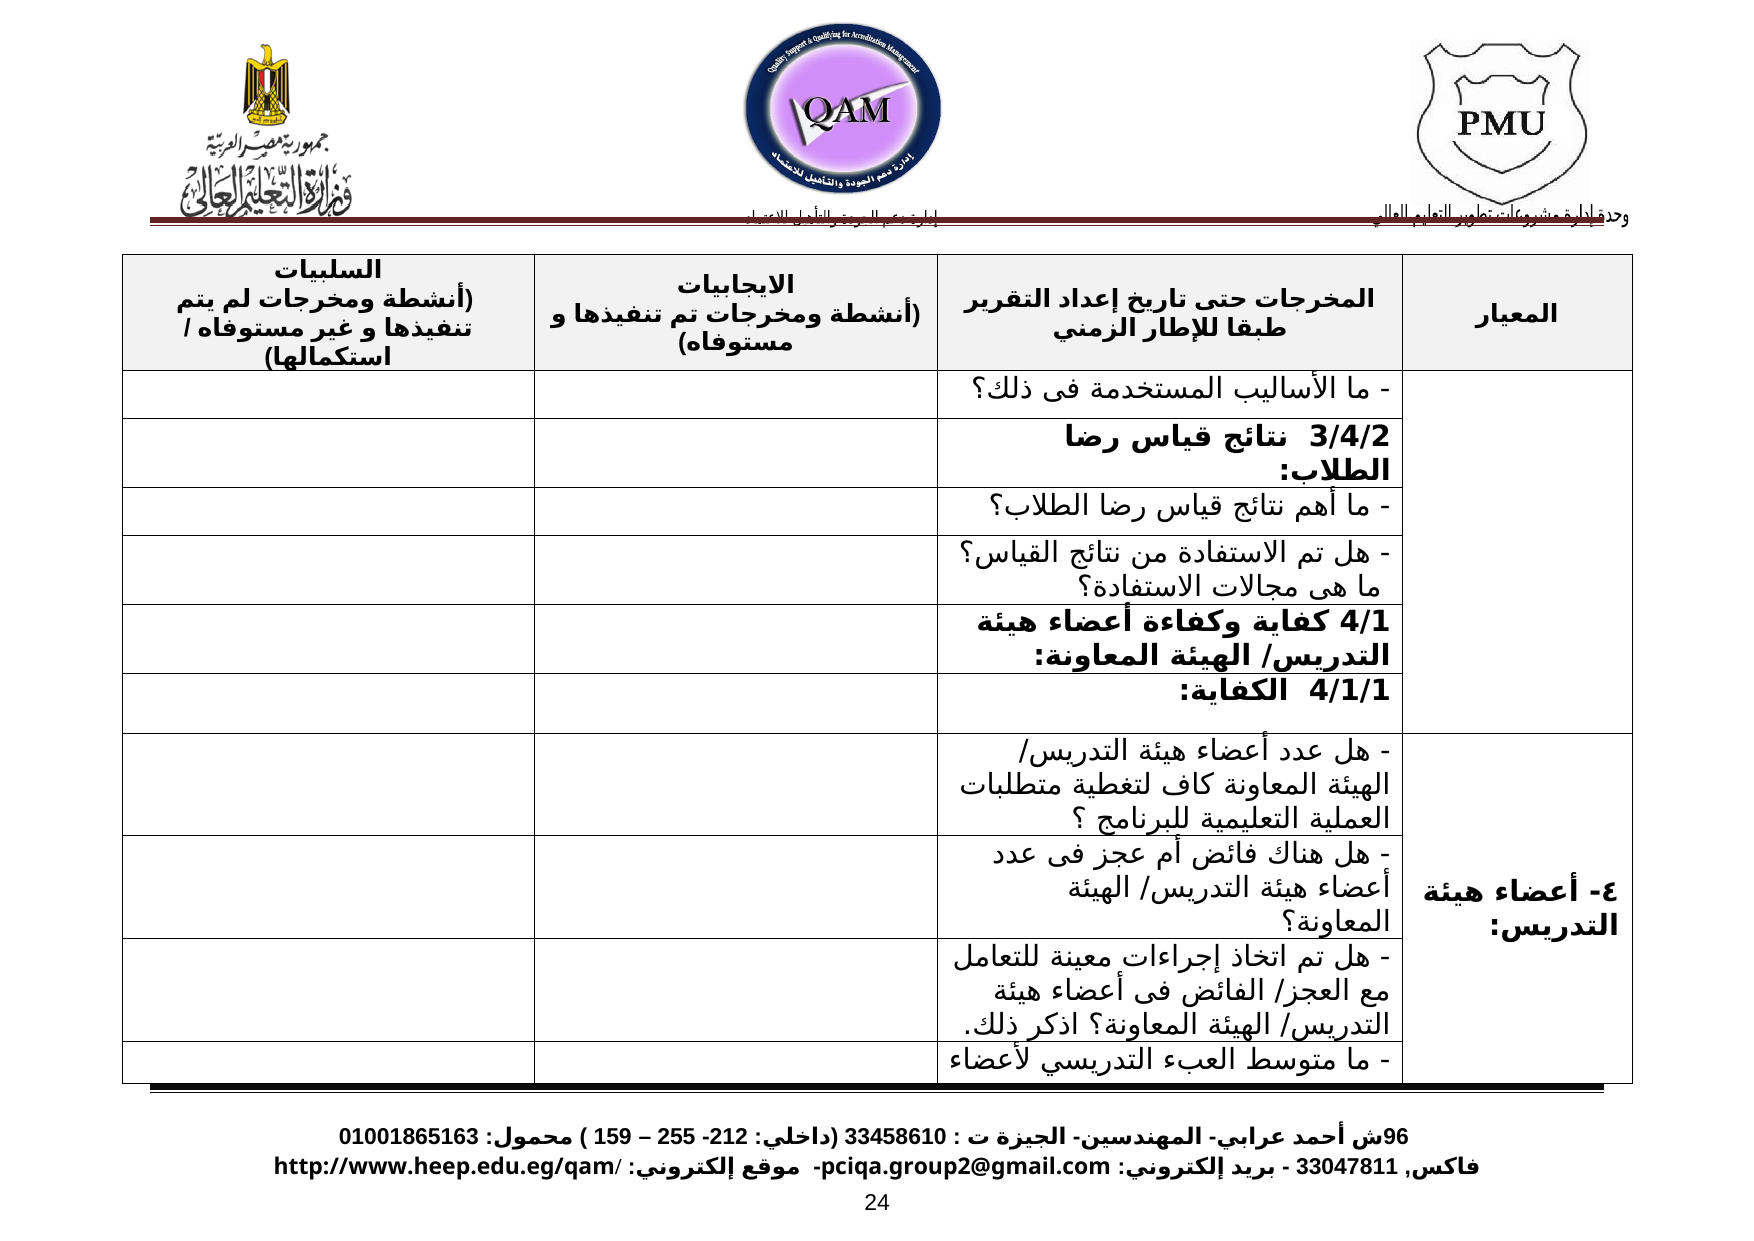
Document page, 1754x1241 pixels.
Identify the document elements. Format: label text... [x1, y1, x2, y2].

table_cell [535, 734, 937, 835]
table_cell [123, 605, 534, 673]
table_cell [535, 371, 937, 418]
table_cell [123, 371, 534, 418]
picture [1410, 39, 1593, 206]
table_cell [123, 1042, 534, 1083]
table_cell [535, 536, 937, 604]
table_cell [123, 536, 534, 604]
picture [151, 40, 384, 217]
table_cell [123, 674, 534, 732]
table_cell - هل تم الاستفادة من نتائج القياس؟ ما هى مجالات الاستفادة؟ [938, 536, 1402, 604]
table_cell - هل عدد أعضاء هيئة التدريس/ الهيئة المعاونة كاف لتغطية متطلبات العملية التعليمية للبرنامج ؟ [938, 734, 1402, 835]
table_header الايجابيات (أنشطة ومخرجات تم تنفيذها و مستوفاه) [535, 255, 937, 370]
table_cell [535, 939, 937, 1041]
table_cell [123, 734, 534, 835]
table_cell 4/1/1 الكفاية: [938, 674, 1402, 732]
table_cell [535, 488, 937, 535]
table_cell [535, 674, 937, 732]
table_cell ٤- أعضاء هيئة التدريس: [1403, 734, 1632, 1083]
picture [738, 20, 945, 195]
table_cell [535, 419, 937, 487]
table_cell - هل تم اتخاذ إجراءات معينة للتعامل مع العجز/ الفائض فى أعضاء هيئة التدريس/ الهيئة المعاونة؟ اذكر ذلك. [938, 939, 1402, 1041]
table_cell - ما الأساليب المستخدمة فى ذلك؟ [938, 371, 1402, 418]
table_cell - ما أهم نتائج قياس رضا الطلاب؟ [938, 488, 1402, 535]
table_cell [535, 1042, 937, 1083]
table_header المعيار [1403, 255, 1632, 370]
table_cell [535, 836, 937, 938]
table_cell - ما متوسط العبء التدريسي لأعضاء هيئة التدريس بالبرنامج؟ [938, 1042, 1402, 1083]
table_header السلبيات (أنشطة ومخرجات لم يتم تنفيذها و غير مستوفاه / استكمالها) [123, 255, 534, 370]
table_cell [123, 939, 534, 1041]
table_cell [123, 836, 534, 938]
table_header المخرجات حتى تاريخ إعداد التقرير طبقا للإطار الزمني [938, 255, 1402, 370]
table_cell [535, 605, 937, 673]
table_cell [123, 419, 534, 487]
table_cell 3/4/2 نتائج قياس رضا الطلاب: [938, 419, 1402, 487]
table_cell [123, 488, 534, 535]
table_cell - هل هناك فائض أم عجز فى عدد أعضاء هيئة التدريس/ الهيئة المعاونة؟ [938, 836, 1402, 938]
table_cell 4/1 كفاية وكفاءة أعضاء هيئة التدريس/ الهيئة المعاونة: [938, 605, 1402, 673]
